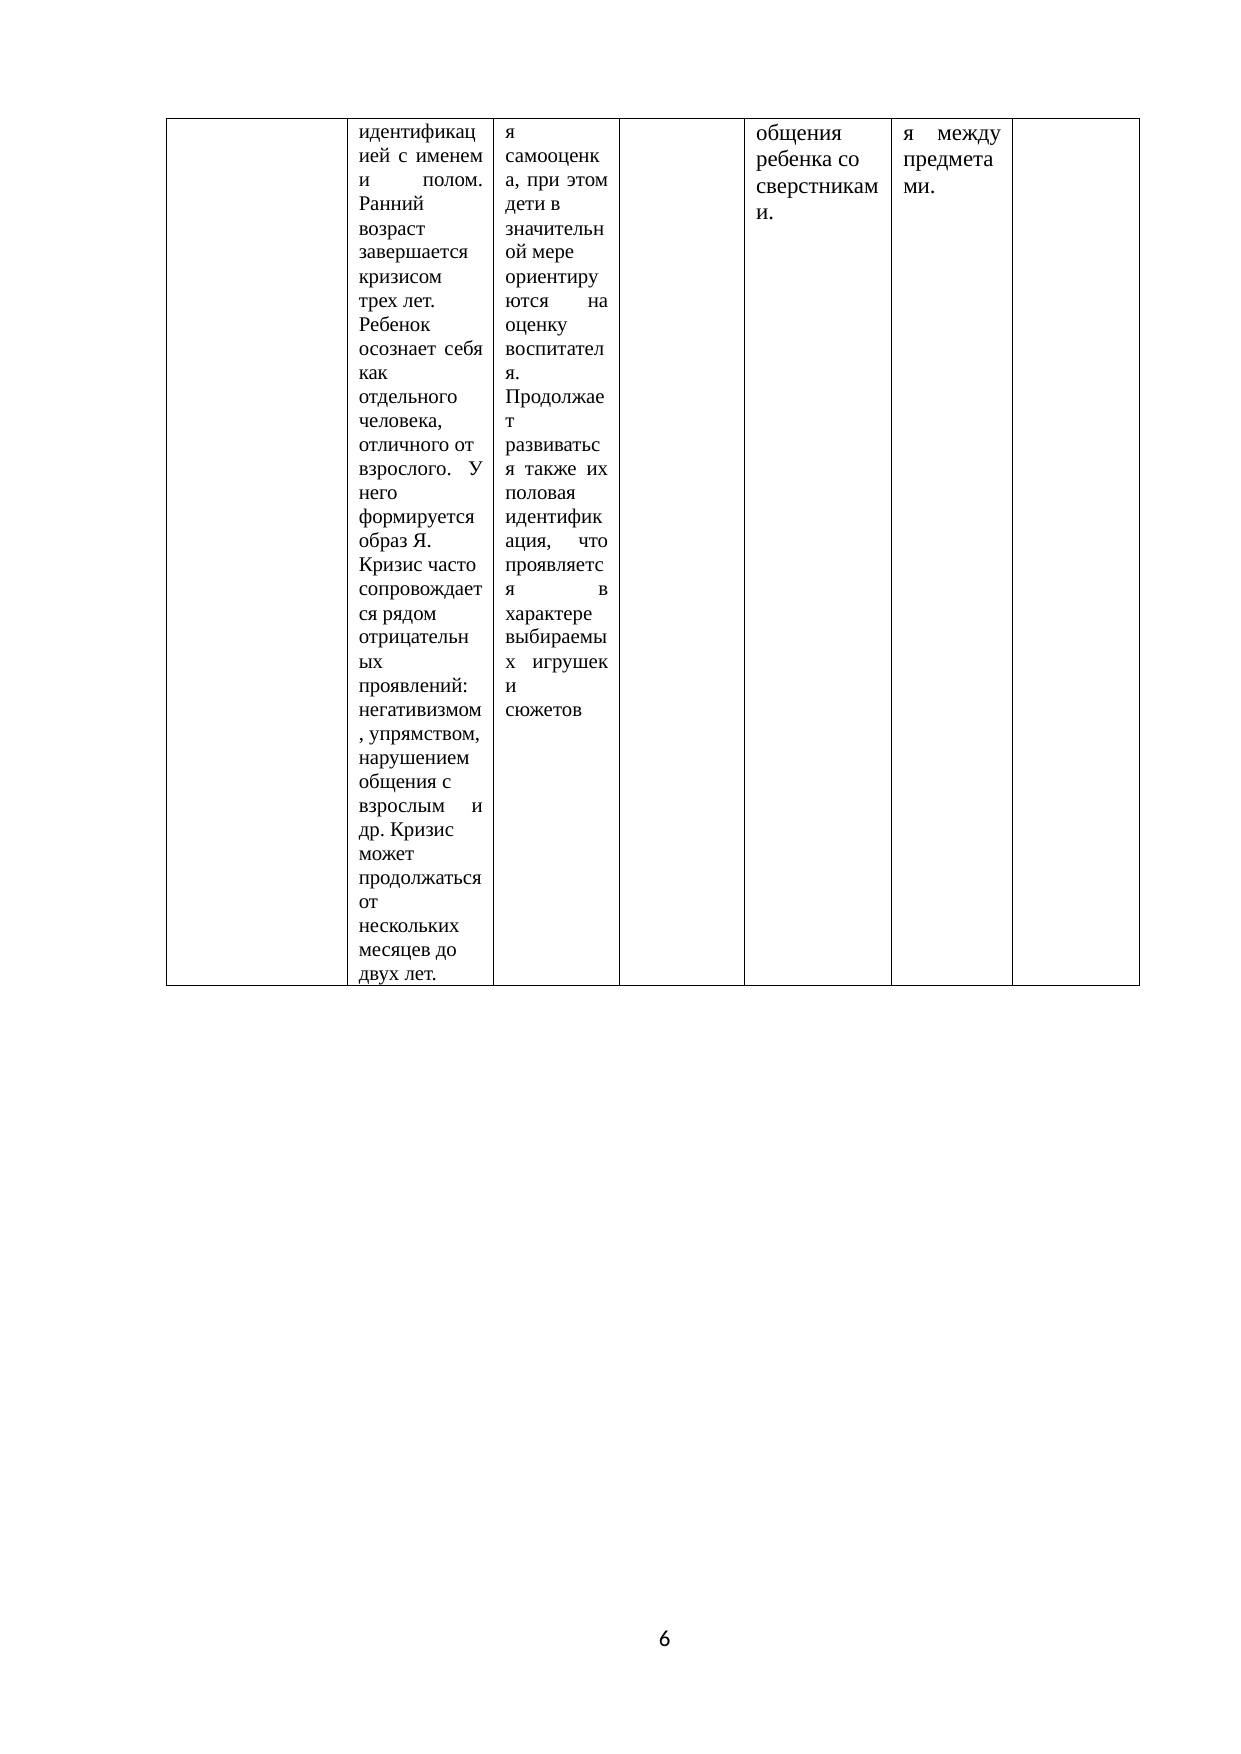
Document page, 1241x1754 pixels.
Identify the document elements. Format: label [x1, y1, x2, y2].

table_cell [620, 119, 744, 985]
table_cell [745, 119, 891, 985]
table_cell [892, 119, 1012, 985]
table_cell [1013, 119, 1139, 985]
table_cell [494, 119, 619, 985]
table_cell [167, 119, 347, 985]
table_cell [348, 119, 493, 985]
